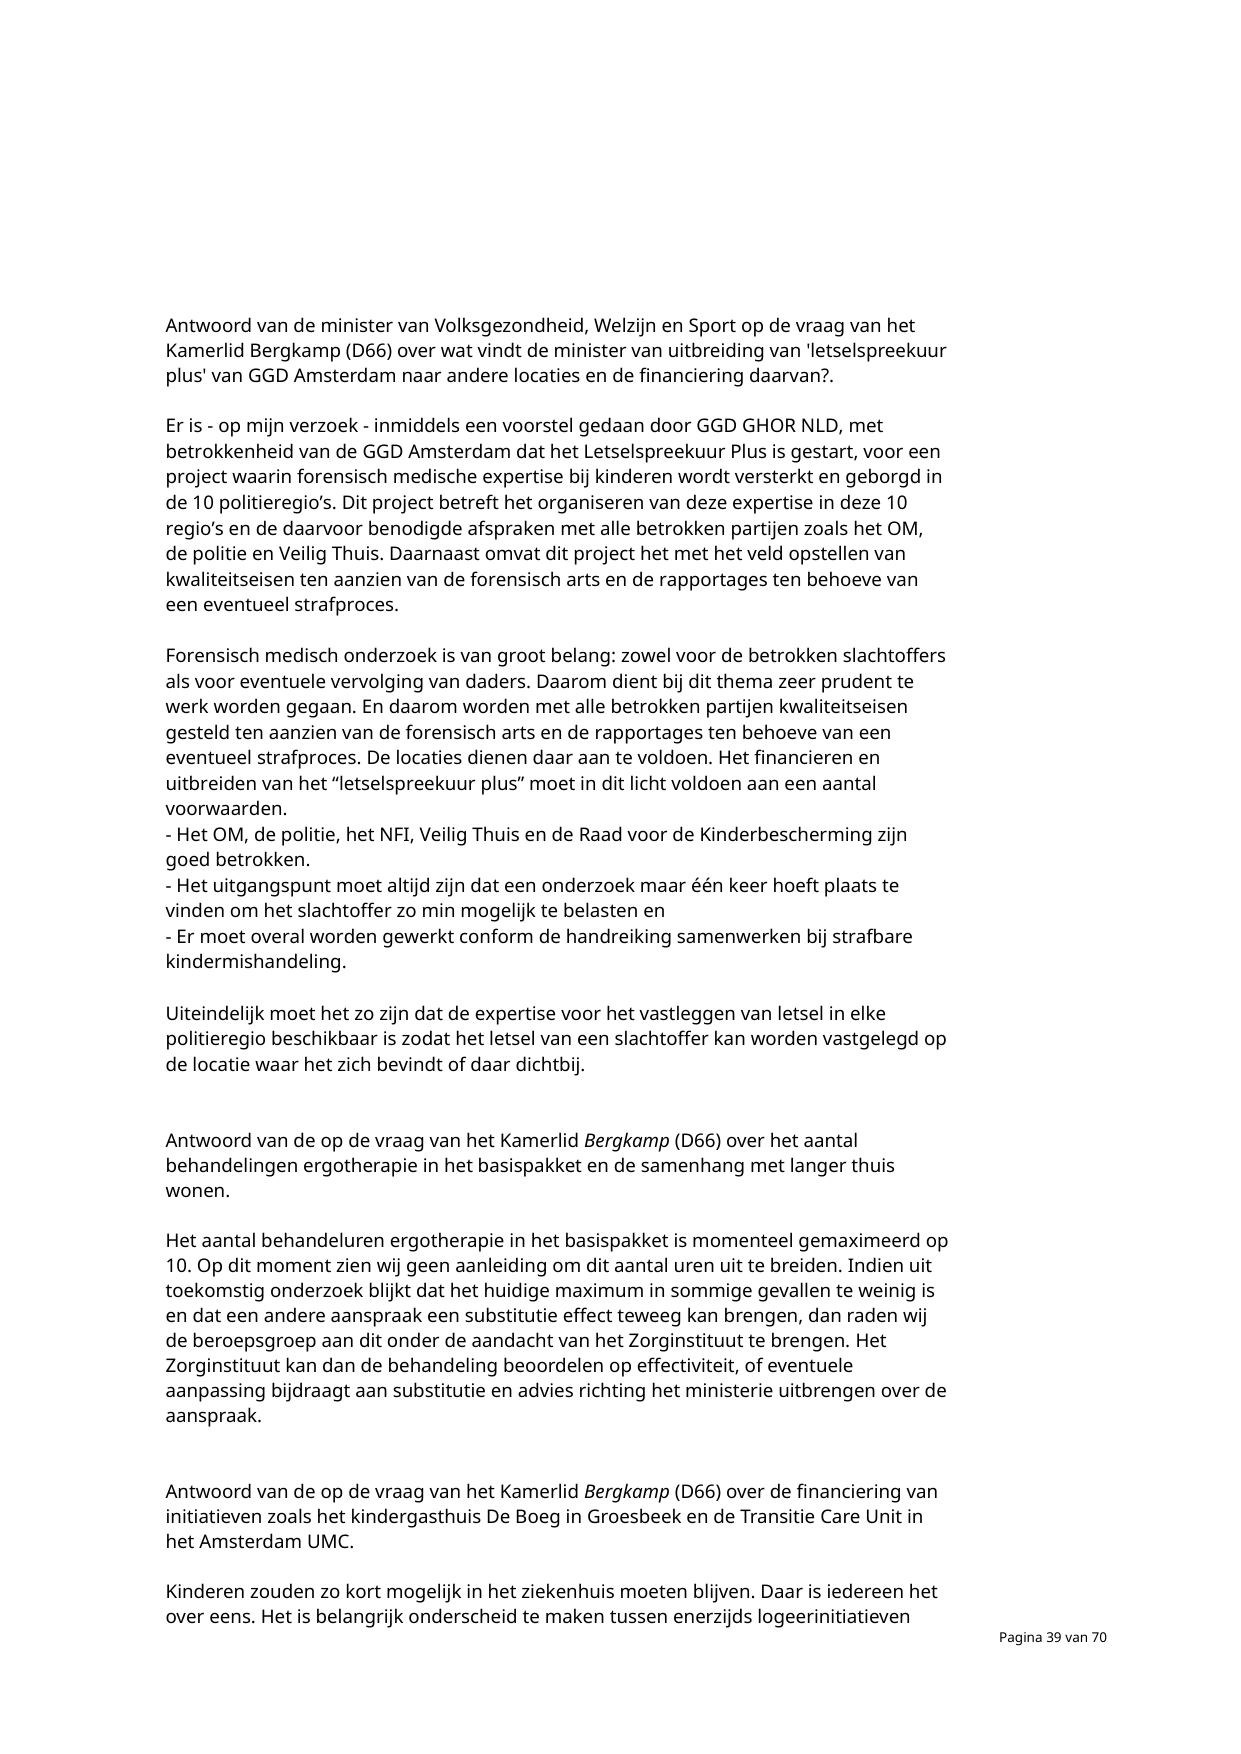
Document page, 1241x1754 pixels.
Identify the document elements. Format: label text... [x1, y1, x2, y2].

text Het aantal behandeluren ergotherapie in het basispakket is momenteel gemaximeerd op 10. Op dit moment zien wij geen aanleiding om dit aantal uren uit te breiden. Indien uit toekomstig onderzoek blijkt dat het huidige maximum in sommige gevallen te weinig is en dat een andere aanspraak een substitutie effect teweeg kan brengen, dan raden wij de beroepsgroep aan dit onder de aandacht van het Zorginstituut te brengen. Het Zorginstituut kan dan de behandeling beoordelen op effectiviteit, of eventuele aanpassing bijdraagt aan substitutie en advies richting het ministerie uitbrengen over de aanspraak. [165, 1227, 950, 1427]
text Uiteindelijk moet het zo zijn dat de expertise voor het vastleggen van letsel in elke politieregio beschikbaar is zodat het letsel van een slachtoffer kan worden vastgelegd op de locatie waar het zich bevindt of daar dichtbij. [165, 1000, 950, 1076]
text Antwoord van de minister van Volksgezondheid, Welzijn en Sport op de vraag van het Kamerlid Bergkamp (D66) over wat vindt de minister van uitbreiding van 'letselspreekuur plus' van GGD Amsterdam naar andere locaties en de financiering daarvan?. [165, 313, 950, 388]
text Antwoord van de minister van Volksgezondheid, Welzijn en Sport en de minister voor Medische Zorg en Sport op de vraag van het Kamerlid Bergkamp () over het aantal behandelingen ergotherapie in het basispakket en de samenhang met langer thuis wonen. [165, 1127, 950, 1202]
text Antwoord van de minister voor Medische Zorg en Sport op de vraag van het Kamerlid Bergkamp () over de financiering van initiatieven zoals het kindergasthuis De Boeg in Groesbeek en de Transitie Care Unit in het Amsterdam UMC. [165, 1478, 950, 1553]
text Forensisch medisch onderzoek is van groot belang: zowel voor de betrokken slachtoffers als voor eventuele vervolging van daders. Daarom dient bij dit thema zeer prudent te werk worden gegaan. En daarom worden met alle betrokken partijen kwaliteitseisen gesteld ten aanzien van de forensisch arts en de rapportages ten behoeve van een eventueel strafproces. De locaties dienen daar aan te voldoen. Het financieren en uitbreiden van het “letselspreekuur plus” moet in dit licht voldoen aan een aantal voorwaarden. - Het OM, de politie, het NFI, Veilig Thuis en de Raad voor de Kinderbescherming zijn goed betrokken. - Het uitgangspunt moet altijd zijn dat een onderzoek maar één keer hoeft plaats te vinden om het slachtoffer zo min mogelijk te belasten en - Er moet overal worden gewerkt conform de handreiking samenwerken bij strafbare kindermishandeling. [165, 642, 950, 1000]
text Er is - op mijn verzoek - inmiddels een voorstel gedaan door GGD GHOR NLD, met betrokkenheid van de GGD Amsterdam dat het Letselspreekuur Plus is gestart, voor een project waarin forensisch medische expertise bij kinderen wordt versterkt en geborgd in de 10 politieregio’s. Dit project betreft het organiseren van deze expertise in deze 10 regio’s en de daarvoor benodigde afspraken met alle betrokken partijen zoals het OM, de politie en Veilig Thuis. Daarnaast omvat dit project het met het veld opstellen van kwaliteitseisen ten aanzien van de forensisch arts en de rapportages ten behoeve van een eventueel strafproces. [165, 413, 950, 617]
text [165, 1578, 950, 1628]
